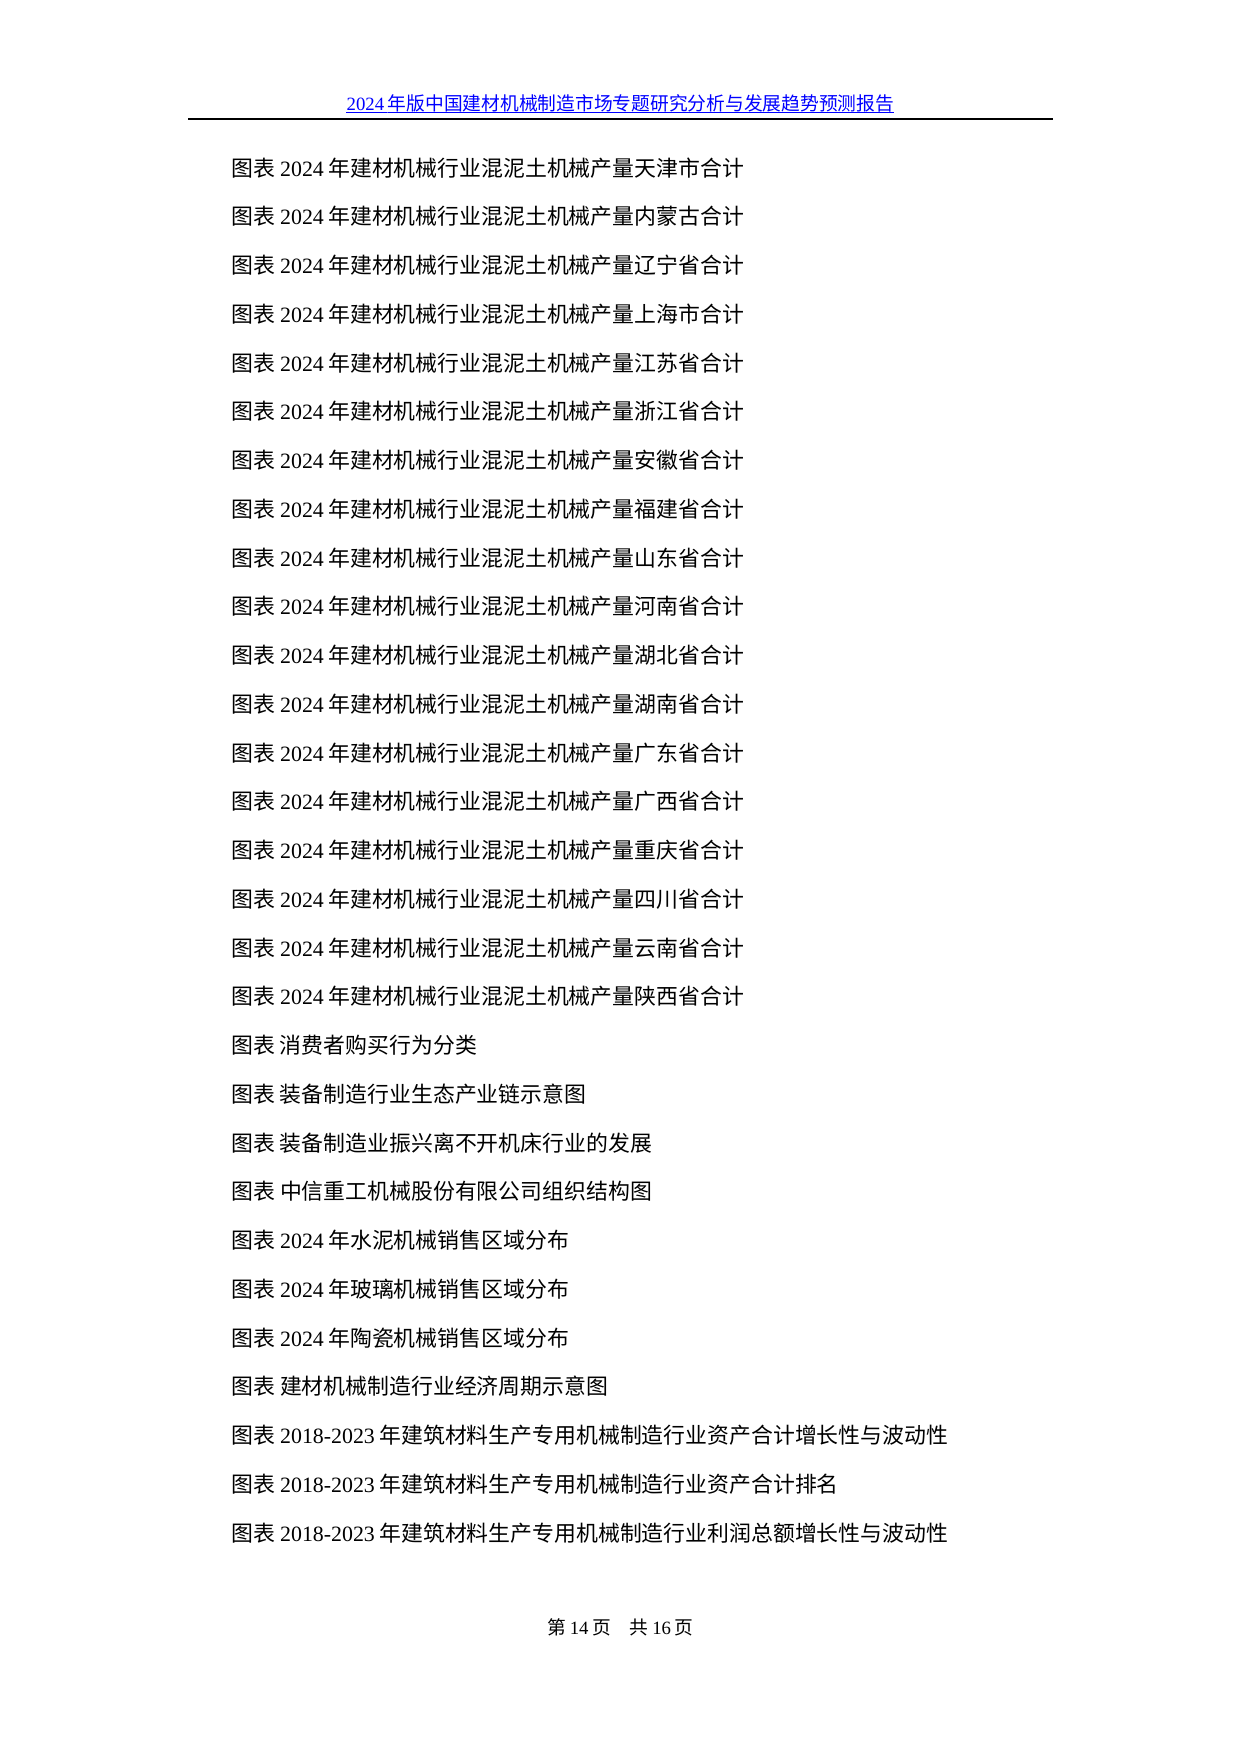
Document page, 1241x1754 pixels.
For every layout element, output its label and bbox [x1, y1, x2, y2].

text [187, 150, 1053, 1548]
